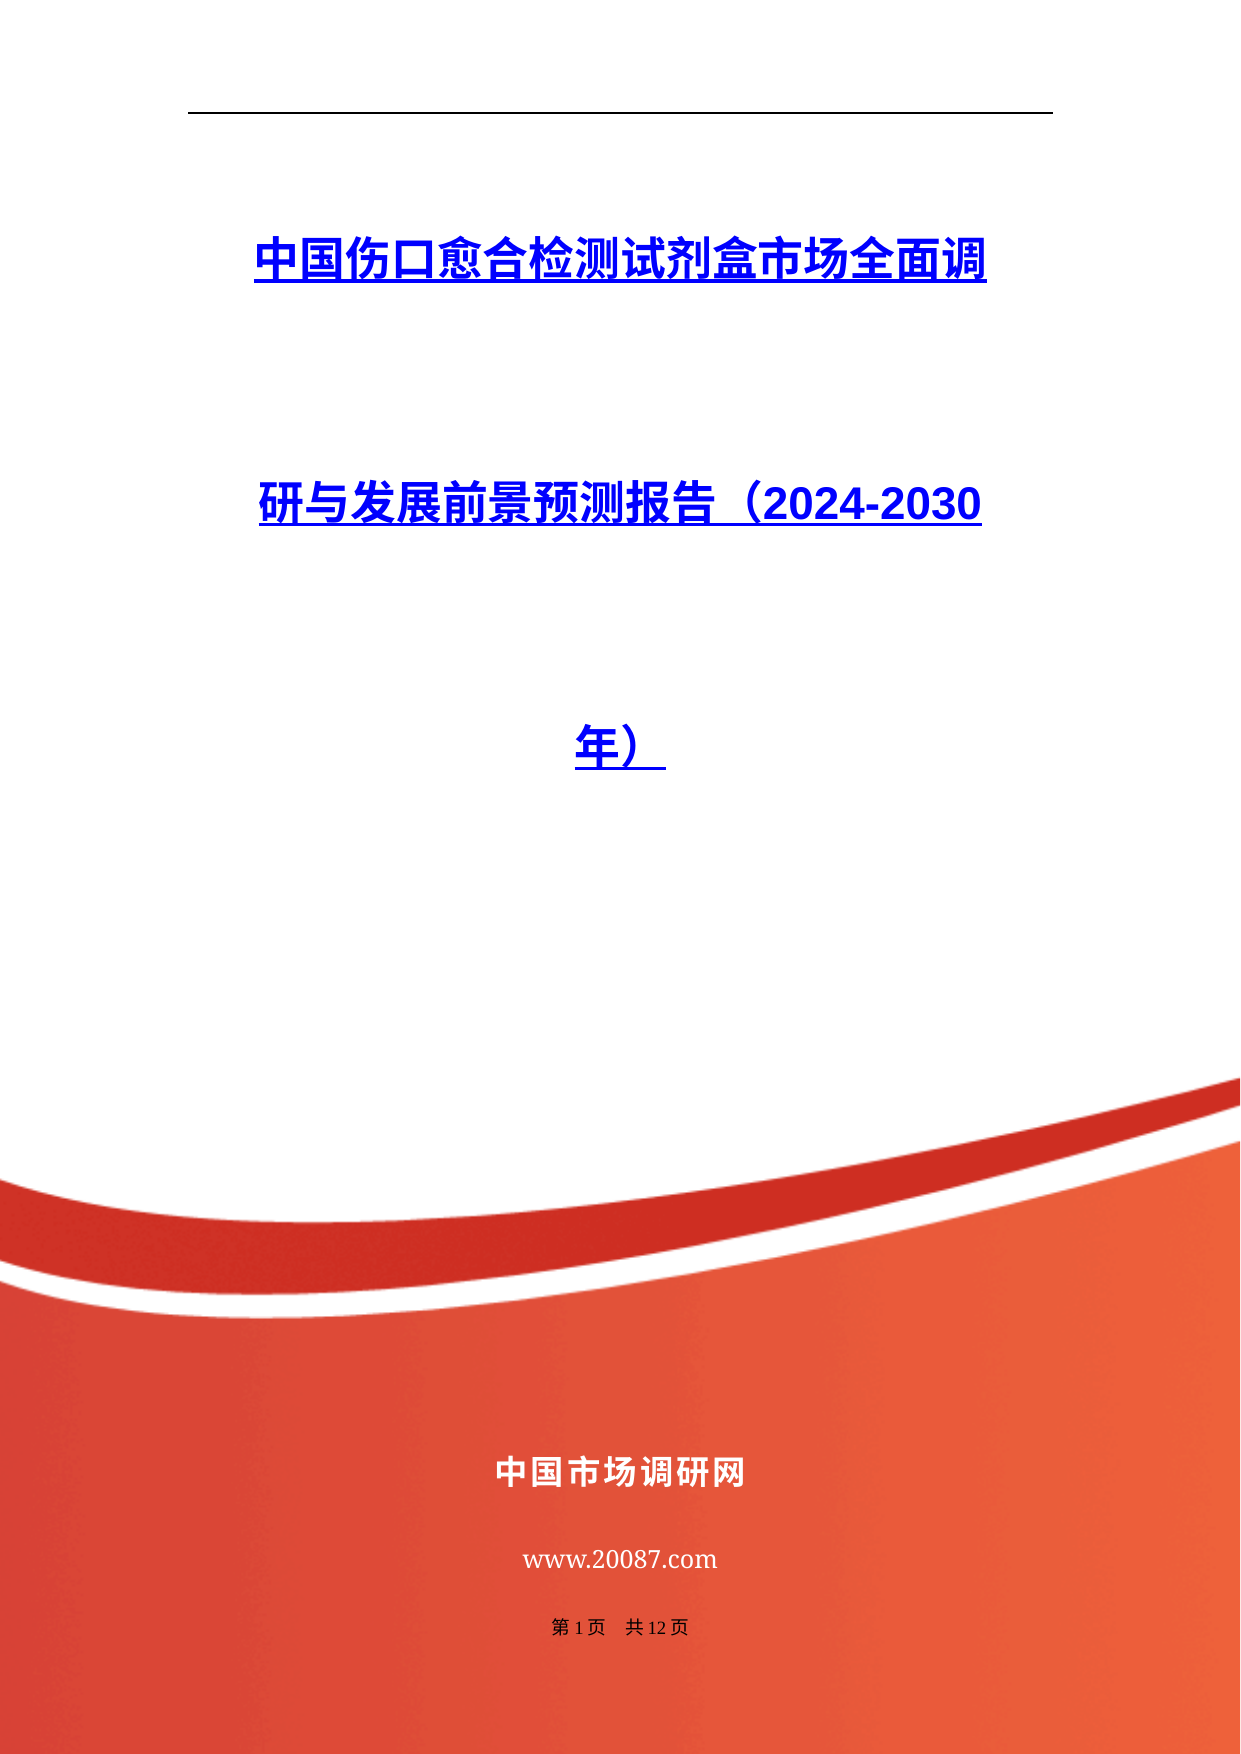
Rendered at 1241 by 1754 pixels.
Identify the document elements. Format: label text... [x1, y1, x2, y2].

table_header 中国伤口愈合检测试剂盒市场全面调研与发展前景预测报告（2024-2030年） [188, 207, 1053, 871]
subtitle 中国市场调研网 [187, 1437, 1053, 1502]
text www.20087.com [187, 1526, 1053, 1591]
picture [0, 1006, 1241, 1754]
